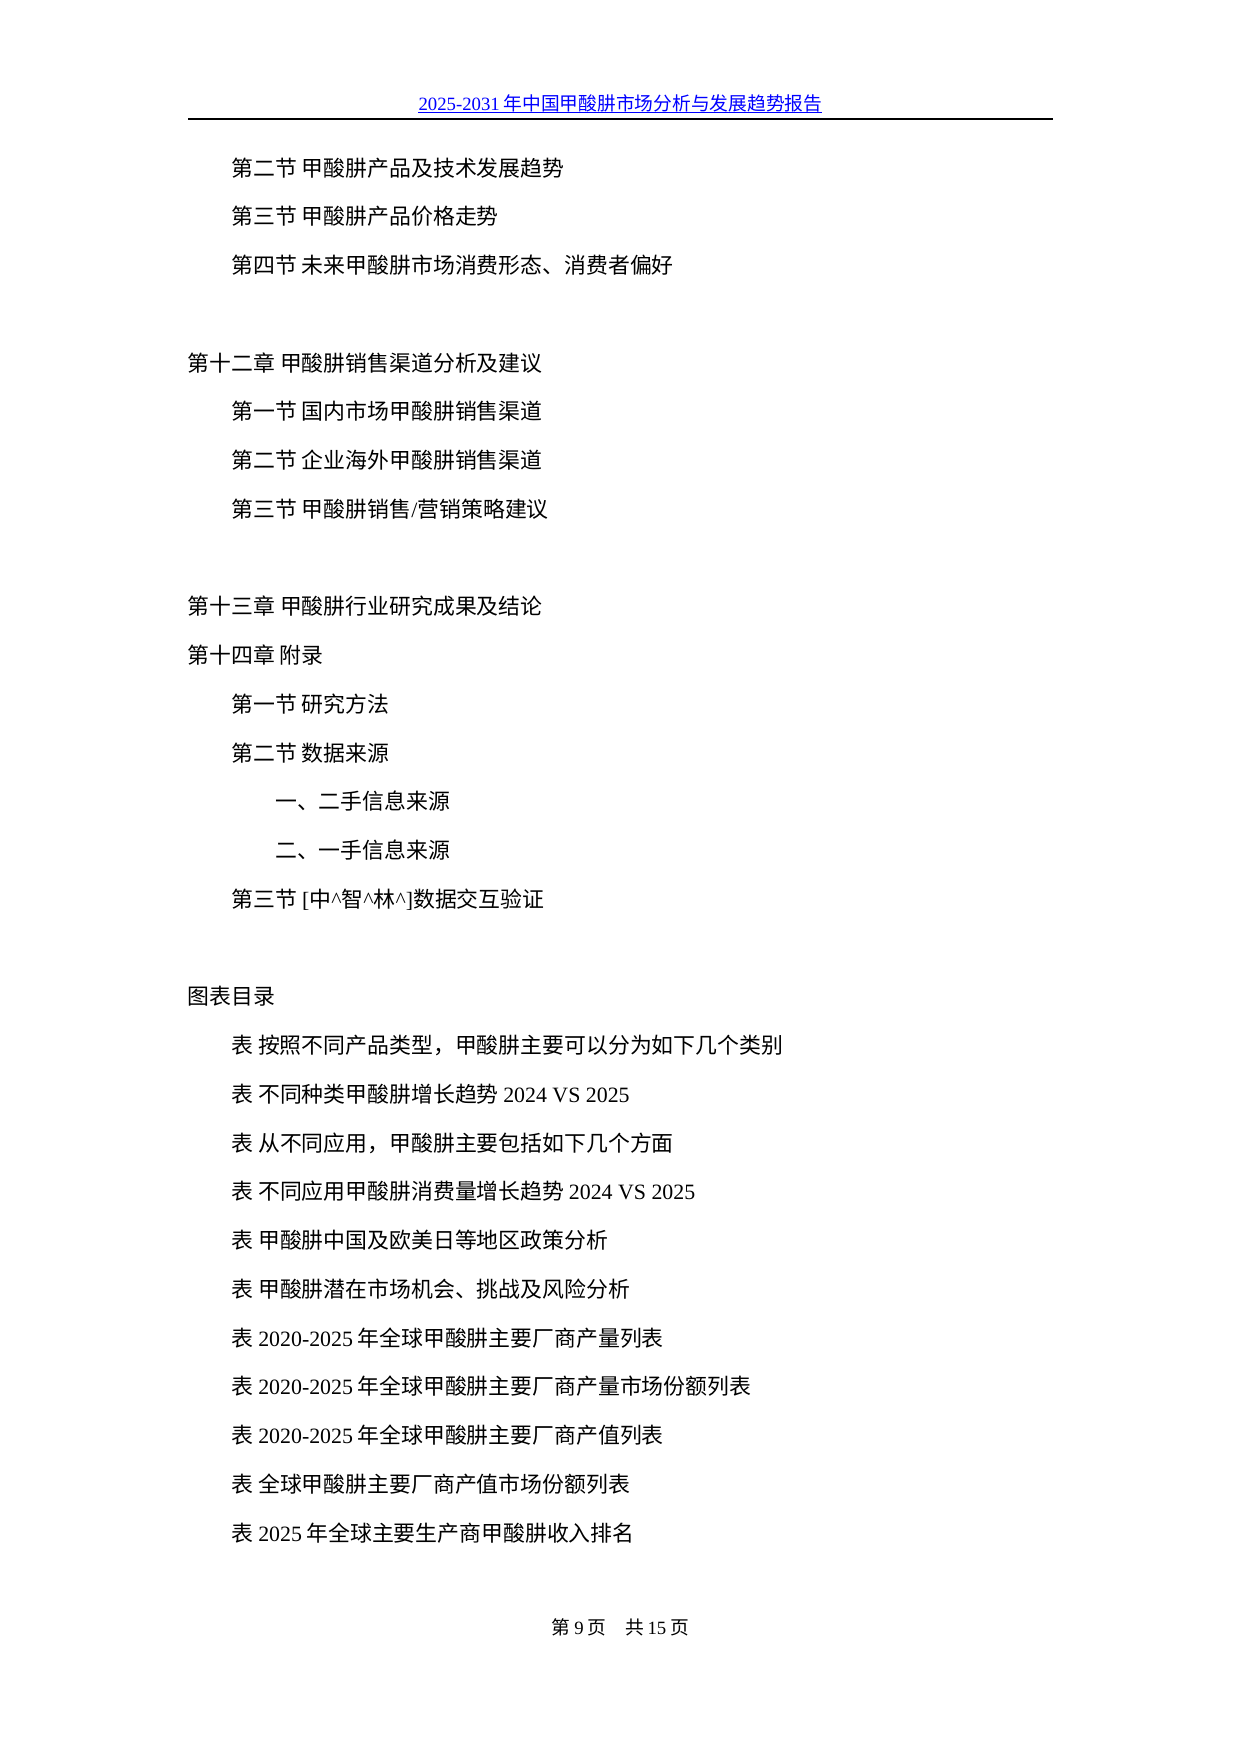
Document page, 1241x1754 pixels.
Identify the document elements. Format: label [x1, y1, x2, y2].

text [187, 150, 1053, 1548]
